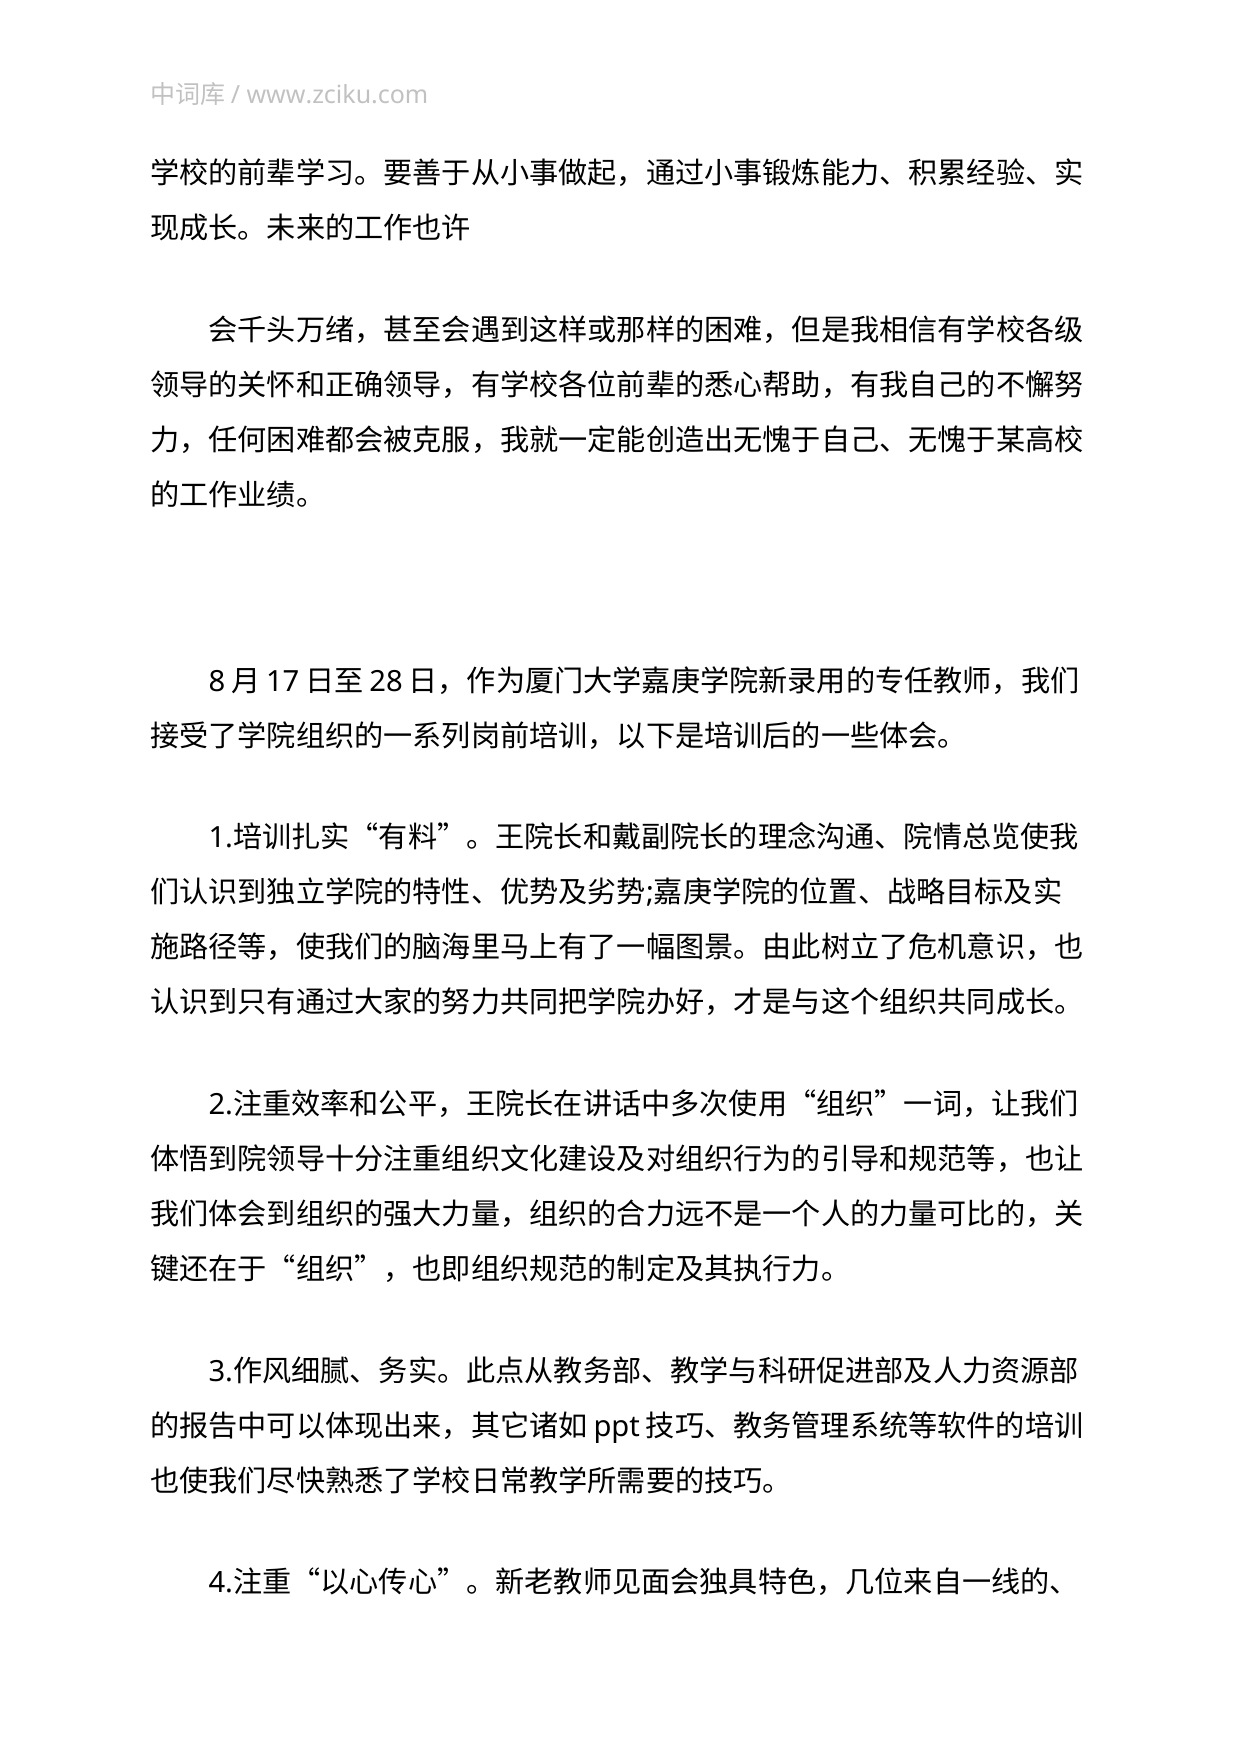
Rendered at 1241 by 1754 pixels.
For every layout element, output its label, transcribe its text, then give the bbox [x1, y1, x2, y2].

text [150, 1559, 1090, 1601]
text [150, 150, 1090, 247]
text 2.注重效率和公平，王院长在讲话中多次使用“组织”一词，让我们体悟到院领导十分注重组织文化建设及对组织行为的引导和规范等，也让我们体会到组织的强大力量，组织的合力远不是一个人的力量可比的，关键还在于“组织”，也即组织规范的制定及其执行力。 [150, 1081, 1090, 1288]
text 1.培训扎实“有料”。王院长和戴副院长的理念沟通、院情总览使我们认识到独立学院的特性、优势及劣势;嘉庚学院的位置、战略目标及实施路径等，使我们的脑海里马上有了一幅图景。由此树立了危机意识，也认识到只有通过大家的努力共同把学院办好，才是与这个组织共同成长。 [150, 814, 1090, 1021]
text 3.作风细腻、务实。此点从教务部、教学与科研促进部及人力资源部的报告中可以体现出来，其它诸如ppt技巧、教务管理系统等软件的培训也使我们尽快熟悉了学校日常教学所需要的技巧。 [150, 1347, 1090, 1499]
text 会千头万绪，甚至会遇到这样或那样的困难，但是我相信有学校各级领导的关怀和正确领导，有学校各位前辈的悉心帮助，有我自己的不懈努力，任何困难都会被克服，我就一定能创造出无愧于自己、无愧于某高校的工作业绩。 [150, 307, 1090, 514]
text 8月17日至28日，作为厦门大学嘉庚学院新录用的专任教师，我们接受了学院组织的一系列岗前培训，以下是培训后的一些体会。 [150, 657, 1090, 754]
